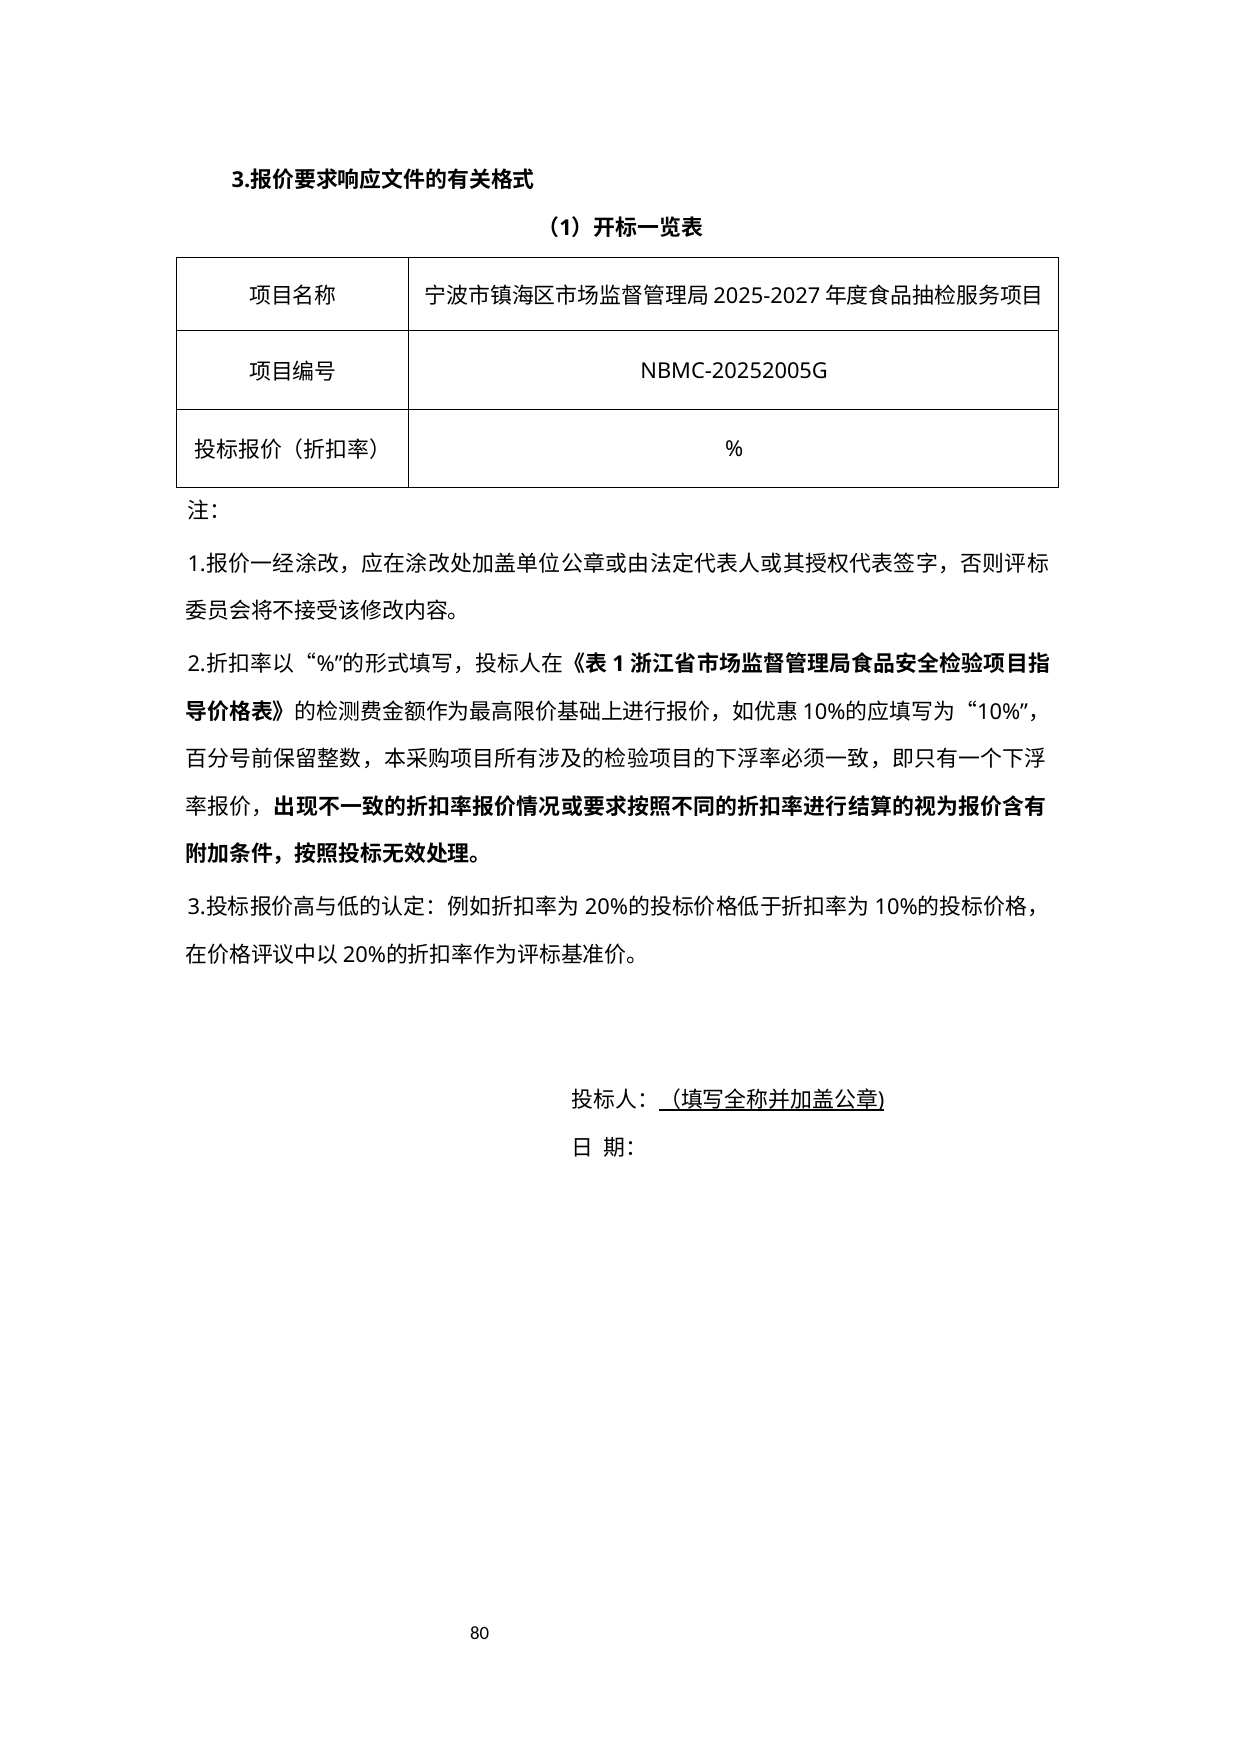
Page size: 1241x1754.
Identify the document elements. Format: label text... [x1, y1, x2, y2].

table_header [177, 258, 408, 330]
text 1.报价一经涂改，应在涂改处加盖单位公章或由法定代表人或其授权代表签字，否则评标委员会将不接受该修改内容。 [185, 546, 1050, 625]
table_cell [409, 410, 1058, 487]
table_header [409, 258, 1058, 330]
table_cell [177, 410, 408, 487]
text 2.折扣率以“%”的形式填写，投标人在《表1 浙江省市场监督管理局食品安全检验项目指导价格表》的检测费金额作为最高限价基础上进行报价，如优惠10%的应填写为“10%”，百分号前保留整数，本采购项目所有涉及的检验项目的下浮率必须一致，即只有一个下浮率报价，出现不一致的折扣率报价情况或要求按照不同的折扣率进行结算的视为报价含有附加条件，按照投标无效处理。 [185, 646, 1050, 868]
text （1）开标一览表 [187, 209, 1053, 241]
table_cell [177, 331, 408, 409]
text 投标人：（填写全称并加盖公章) [187, 1082, 1053, 1114]
text 注： [185, 493, 1050, 525]
text 日 期： [187, 1129, 1053, 1161]
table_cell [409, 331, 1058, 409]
text 3.报价要求响应文件的有关格式 [187, 162, 1075, 194]
text 3.投标报价高与低的认定：例如折扣率为20%的投标价格低于折扣率为10%的投标价格，在价格评议中以20%的折扣率作为评标基准价。 [185, 889, 1050, 968]
